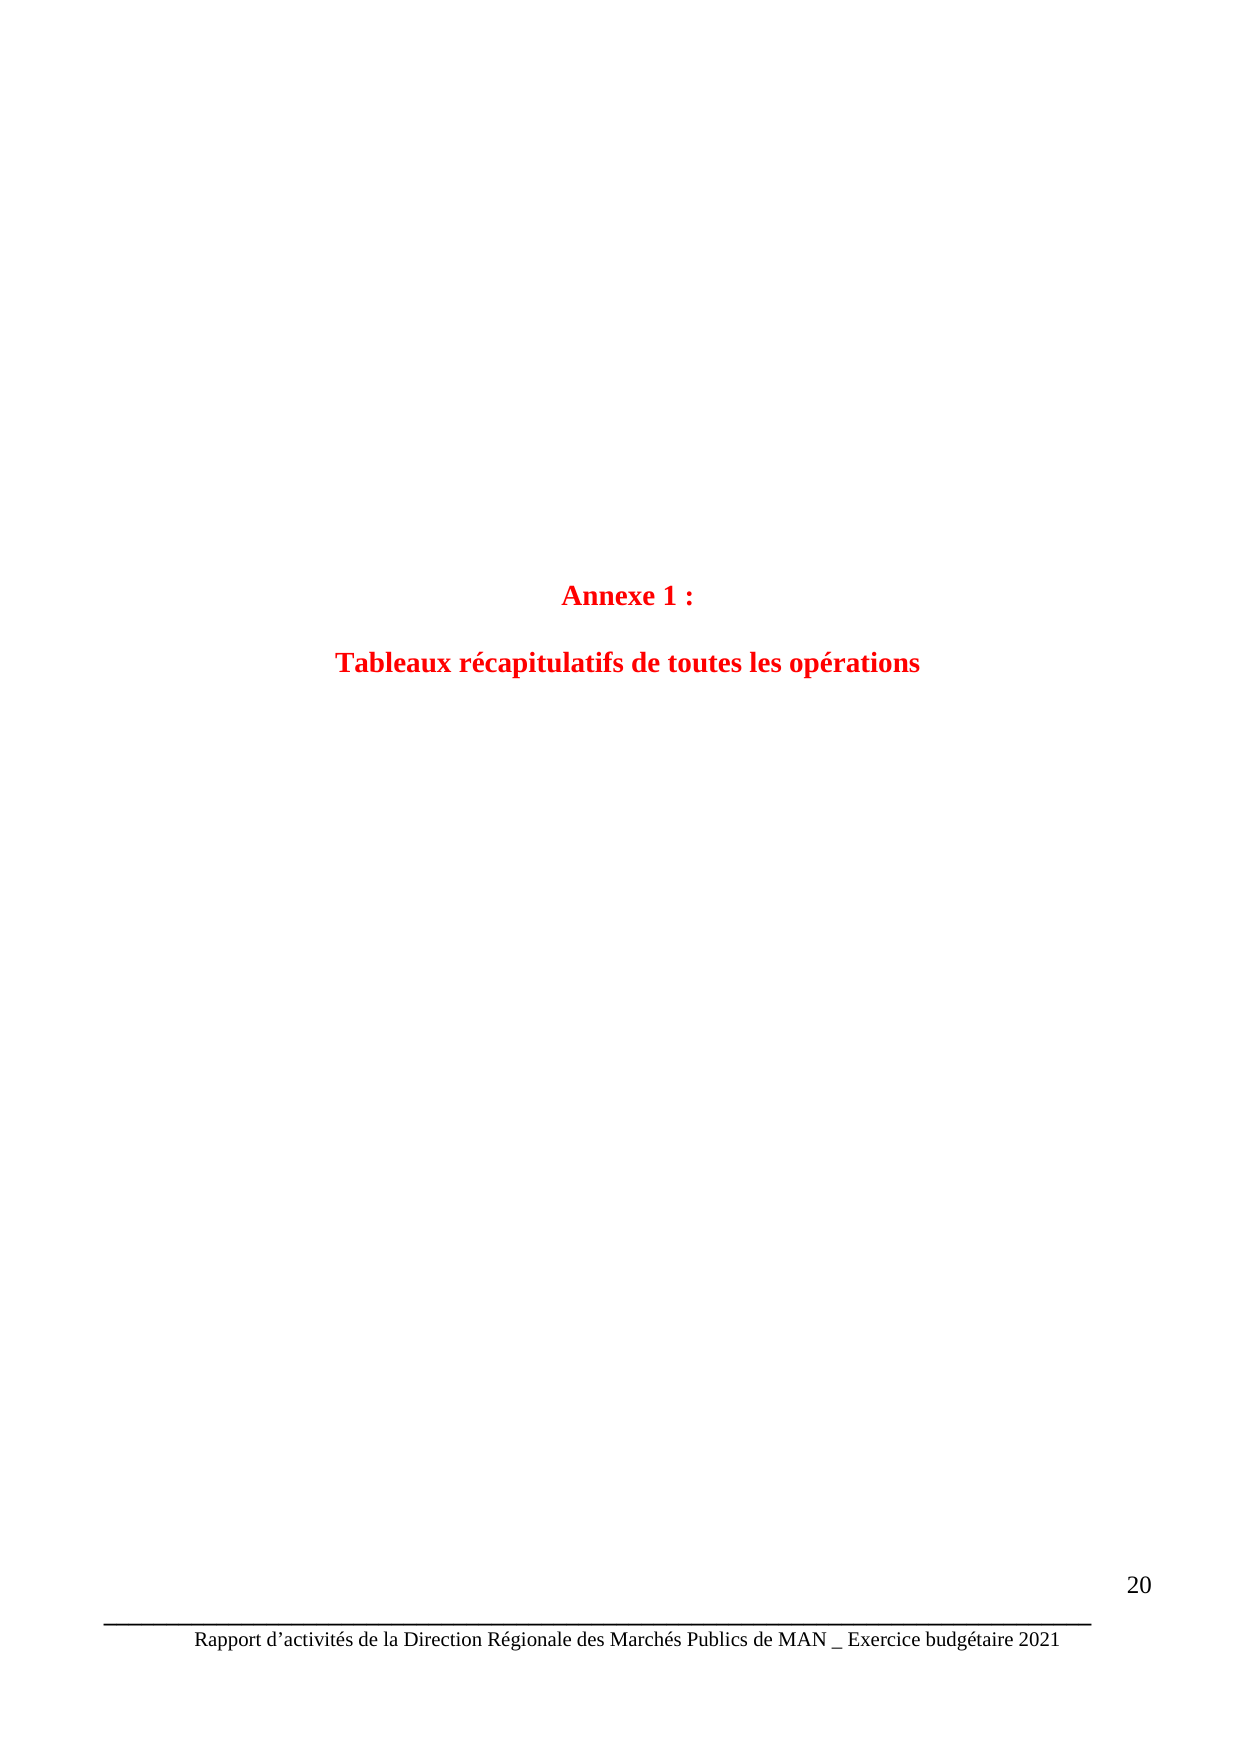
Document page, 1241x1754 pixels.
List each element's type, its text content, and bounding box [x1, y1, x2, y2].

text Tableaux récapitulatifs de toutes les opérations [103, 645, 1152, 679]
text Annexe 1 : [103, 578, 1152, 612]
